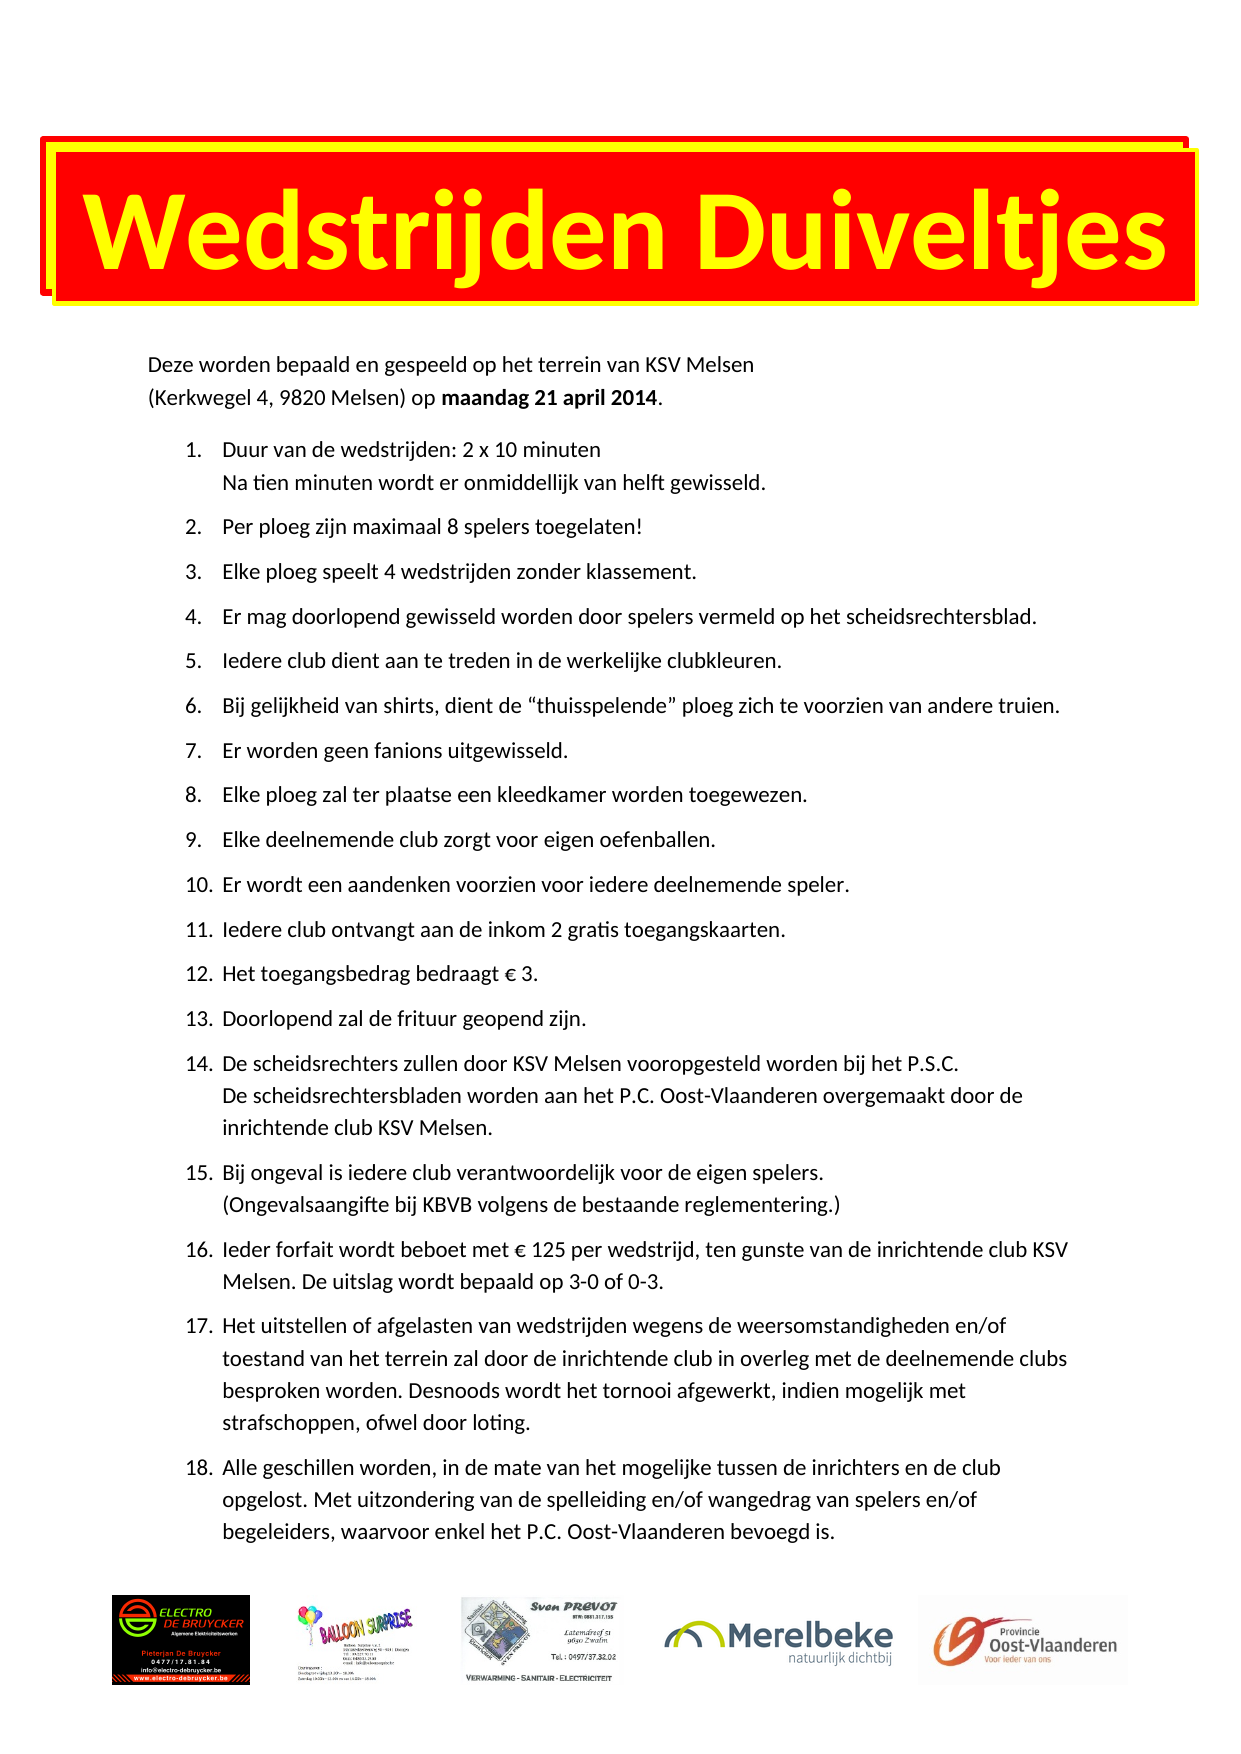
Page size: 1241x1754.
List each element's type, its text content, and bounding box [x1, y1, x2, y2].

list Bij gelijkheid van shirts, dient de “thuisspelende” ploeg zich te voorzien van andere truien. [185, 691, 1093, 719]
list Bij ongeval is iedere club verantwoordelijk voor de eigen spelers. (Ongevalsaangifte bij KBVB volgens de bestaande reglementering.) [185, 1158, 1093, 1218]
picture [112, 1595, 250, 1685]
list Duur van de wedstrijden: 2 x 10 minuten Na tien minuten wordt er onmiddellijk van helft gewisseld. [185, 436, 1093, 496]
list Elke deelnemende club zorgt voor eigen oefenballen. [185, 825, 1093, 853]
list Ieder forfait wordt beboet met € 125 per wedstrijd, ten gunste van de inrichtende club KSV Melsen. De uitslag wordt bepaald op 3-0 of 0-3. [185, 1235, 1093, 1295]
text Deze worden bepaald en gespeeld op het terrein van KSV Melsen (Kerkwegel 4, 9820 Melsen) op maandag 21 april 2014. [148, 350, 1093, 411]
list Per ploeg zijn maximaal 8 spelers toegelaten! [185, 512, 1093, 541]
list Iedere club dient aan te treden in de werkelijke clubkleuren. [185, 647, 1093, 674]
list Alle geschillen worden, in de mate van het mogelijke tussen de inrichters en de club opgelost. Met uitzondering van de spelleiding en/of wangedrag van spelers en/of begeleiders, waarvoor enkel het P.C. Oost-Vlaanderen bevoegd is. [185, 1453, 1093, 1545]
list Er wordt een aandenken voorzien voor iedere deelnemende speler. [185, 870, 1093, 898]
list Er mag doorlopend gewisseld worden door spelers vermeld op het scheidsrechtersblad. [185, 602, 1093, 630]
picture [285, 1595, 425, 1685]
list De scheidsrechters zullen door KSV Melsen vooropgesteld worden bij het P.S.C. De scheidsrechtersbladen worden aan het P.C. Oost-Vlaanderen overgemaakt door de inrichtende club KSV Melsen. [185, 1049, 1093, 1141]
list Doorlopend zal de frituur geopend zijn. [185, 1004, 1093, 1032]
list Het uitstellen of afgelasten van wedstrijden wegens de weersomstandigheden en/of toestand van het terrein zal door de inrichtende club in overleg met de deelnemende clubs besproken worden. Desnoods wordt het tornooi afgewerkt, indien mogelijk met strafschoppen, ofwel door loting. [185, 1312, 1093, 1436]
list Het toegangsbedrag bedraagt € 3. [185, 959, 1093, 987]
list Elke ploeg speelt 4 wedstrijden zonder klassement. [185, 557, 1093, 585]
list Iedere club ontvangt aan de inkom 2 gratis toegangskaarten. [185, 915, 1093, 943]
list Er worden geen fanions uitgewisseld. [185, 736, 1093, 764]
list Elke ploeg zal ter plaatse een kleedkamer worden toegewezen. [185, 781, 1093, 809]
picture [631, 1595, 1128, 1685]
picture [460, 1595, 624, 1685]
